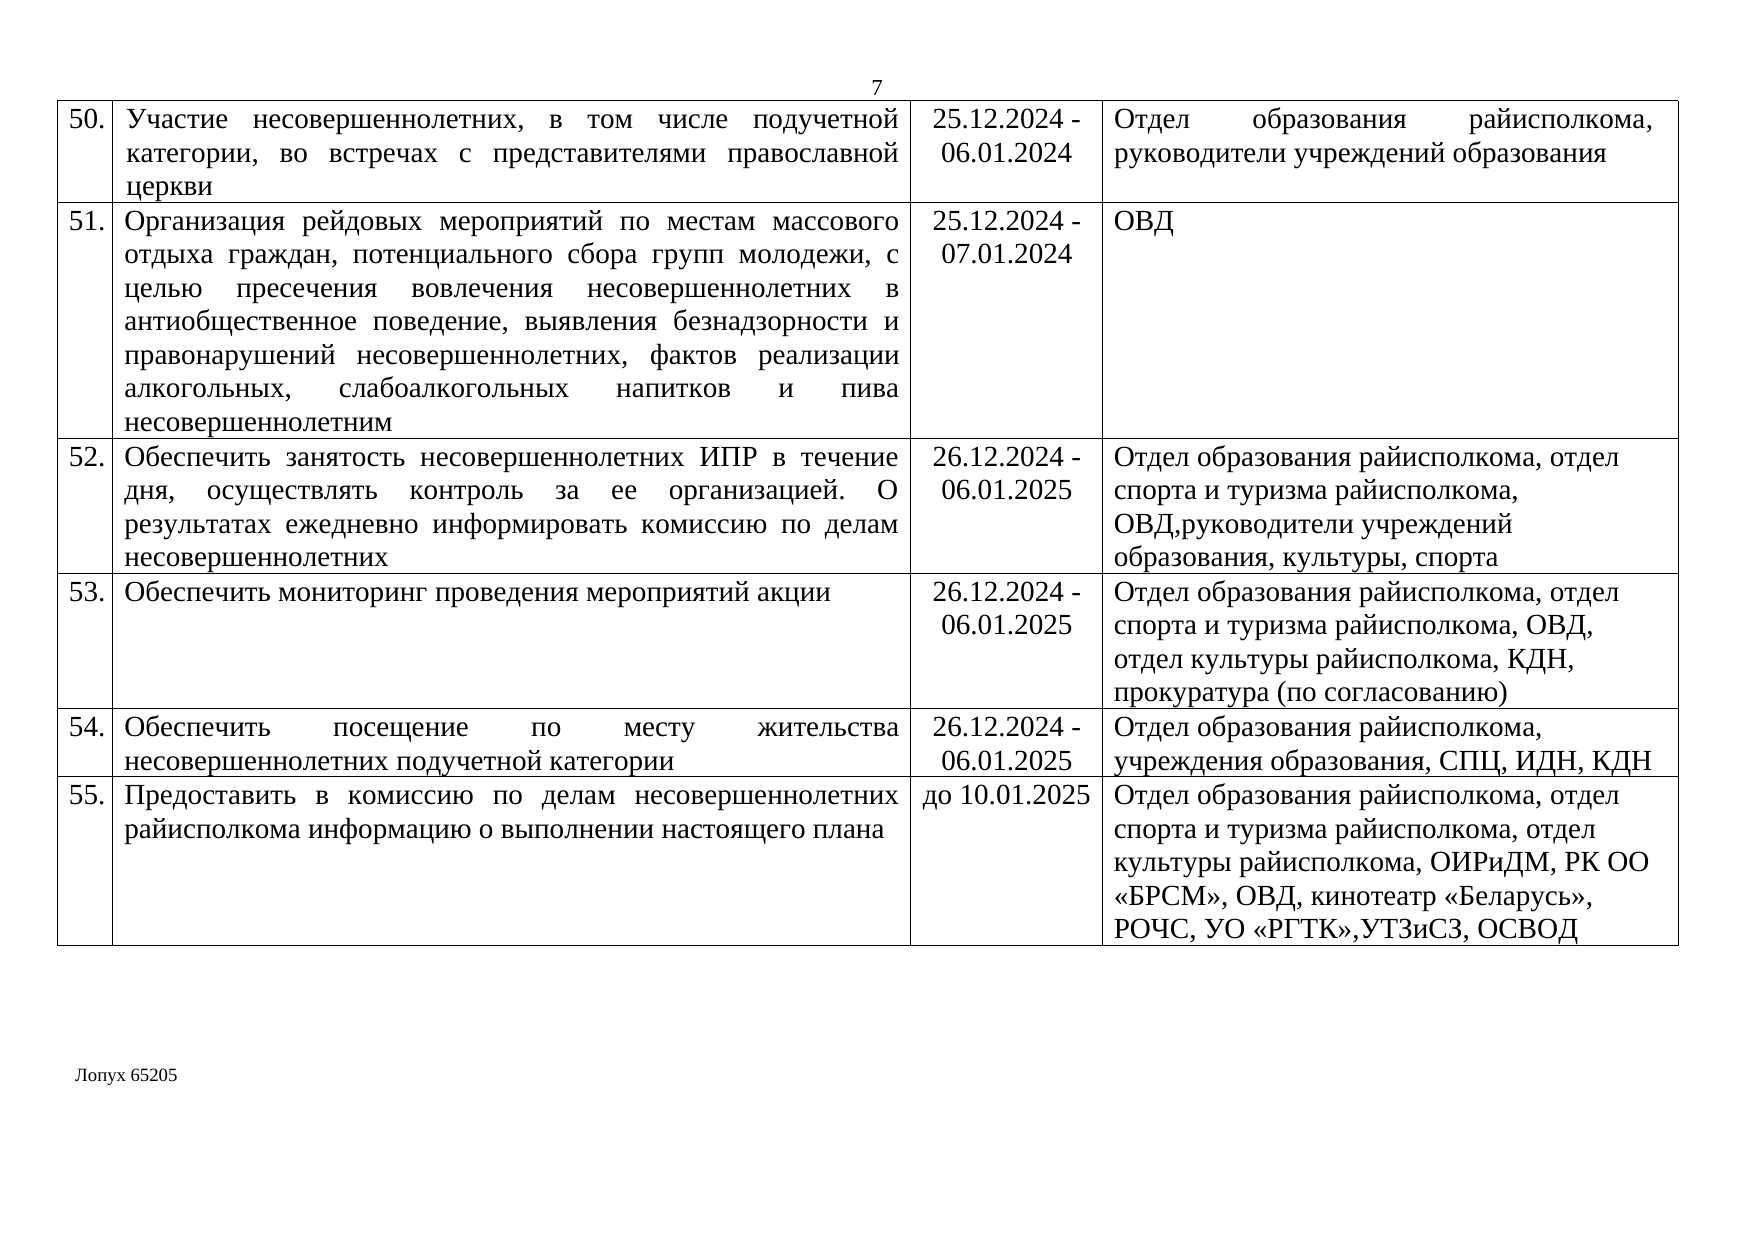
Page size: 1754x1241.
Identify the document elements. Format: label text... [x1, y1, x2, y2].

table_cell [58, 574, 112, 708]
table_cell Отдел образования райисполкома, учреждения образования, СПЦ, ИДН, КДН [1103, 709, 1678, 776]
table_cell 26.12.2024 -06.01.2025 [911, 574, 1102, 708]
table_cell ОВД [1103, 203, 1678, 438]
table_cell Организация рейдовых мероприятий по местам массового отдыха граждан, потенциального сбора групп молодежи, с целью пресечения вовлечения несовершеннолетних в антиобщественное поведение, выявления безнадзорности и правонарушений несовершеннолетних, фактов реализации алкогольных, слабоалкогольных напитков и пива несовершеннолетним [113, 203, 910, 438]
table_cell 26.12.2024 -06.01.2025 [911, 439, 1102, 573]
table_cell 25.12.2024 -07.01.2024 [911, 203, 1102, 438]
table_cell Обеспечить занятость несовершеннолетних ИПР в течение дня, осуществлять контроль за ее организацией. О результатах ежедневно информировать комиссию по делам несовершеннолетних [113, 439, 910, 573]
table_cell 25.12.2024 - 06.01.2024 [911, 101, 1102, 202]
table_cell [58, 709, 112, 776]
table_cell Отдел образования райисполкома, отдел спорта и туризма райисполкома, отдел культуры райисполкома, ОИРиДМ, РК ОО «БРСМ», ОВД, кинотеатр «Беларусь», РОЧС, УО «РГТК»,УТЗиСЗ, ОСВОД [1103, 777, 1678, 945]
table_cell Отдел образования райисполкома, отдел спорта и туризма райисполкома, ОВД, отдел культуры райисполкома, КДН, прокуратура (по согласованию) [1103, 574, 1678, 708]
table_cell Участие несовершеннолетних, в том числе подучетной категории, во встречах с представителями православной церкви [113, 101, 910, 202]
table_cell Отдел образования райисполкома, руководители учреждений образования [1103, 101, 1678, 202]
table_cell до 10.01.2025 [911, 777, 1102, 945]
table_cell [58, 777, 112, 945]
table_cell Обеспечить посещение по месту жительства несовершеннолетних подучетной категории [113, 709, 910, 776]
table_cell Отдел образования райисполкома, отдел спорта и туризма райисполкома, ОВД,руководители учреждений образования, культуры, спорта [1103, 439, 1678, 573]
table_cell Предоставить в комиссию по делам несовершеннолетних райисполкома информацию о выполнении настоящего плана [113, 777, 910, 945]
table_cell 26.12.2024 -06.01.2025 [911, 709, 1102, 776]
table_cell Обеспечить мониторинг проведения мероприятий акции [113, 574, 910, 708]
table_cell [58, 439, 112, 573]
table_cell [58, 203, 112, 438]
table_cell [58, 101, 112, 202]
text Лопух 65205 [75, 1058, 1679, 1087]
